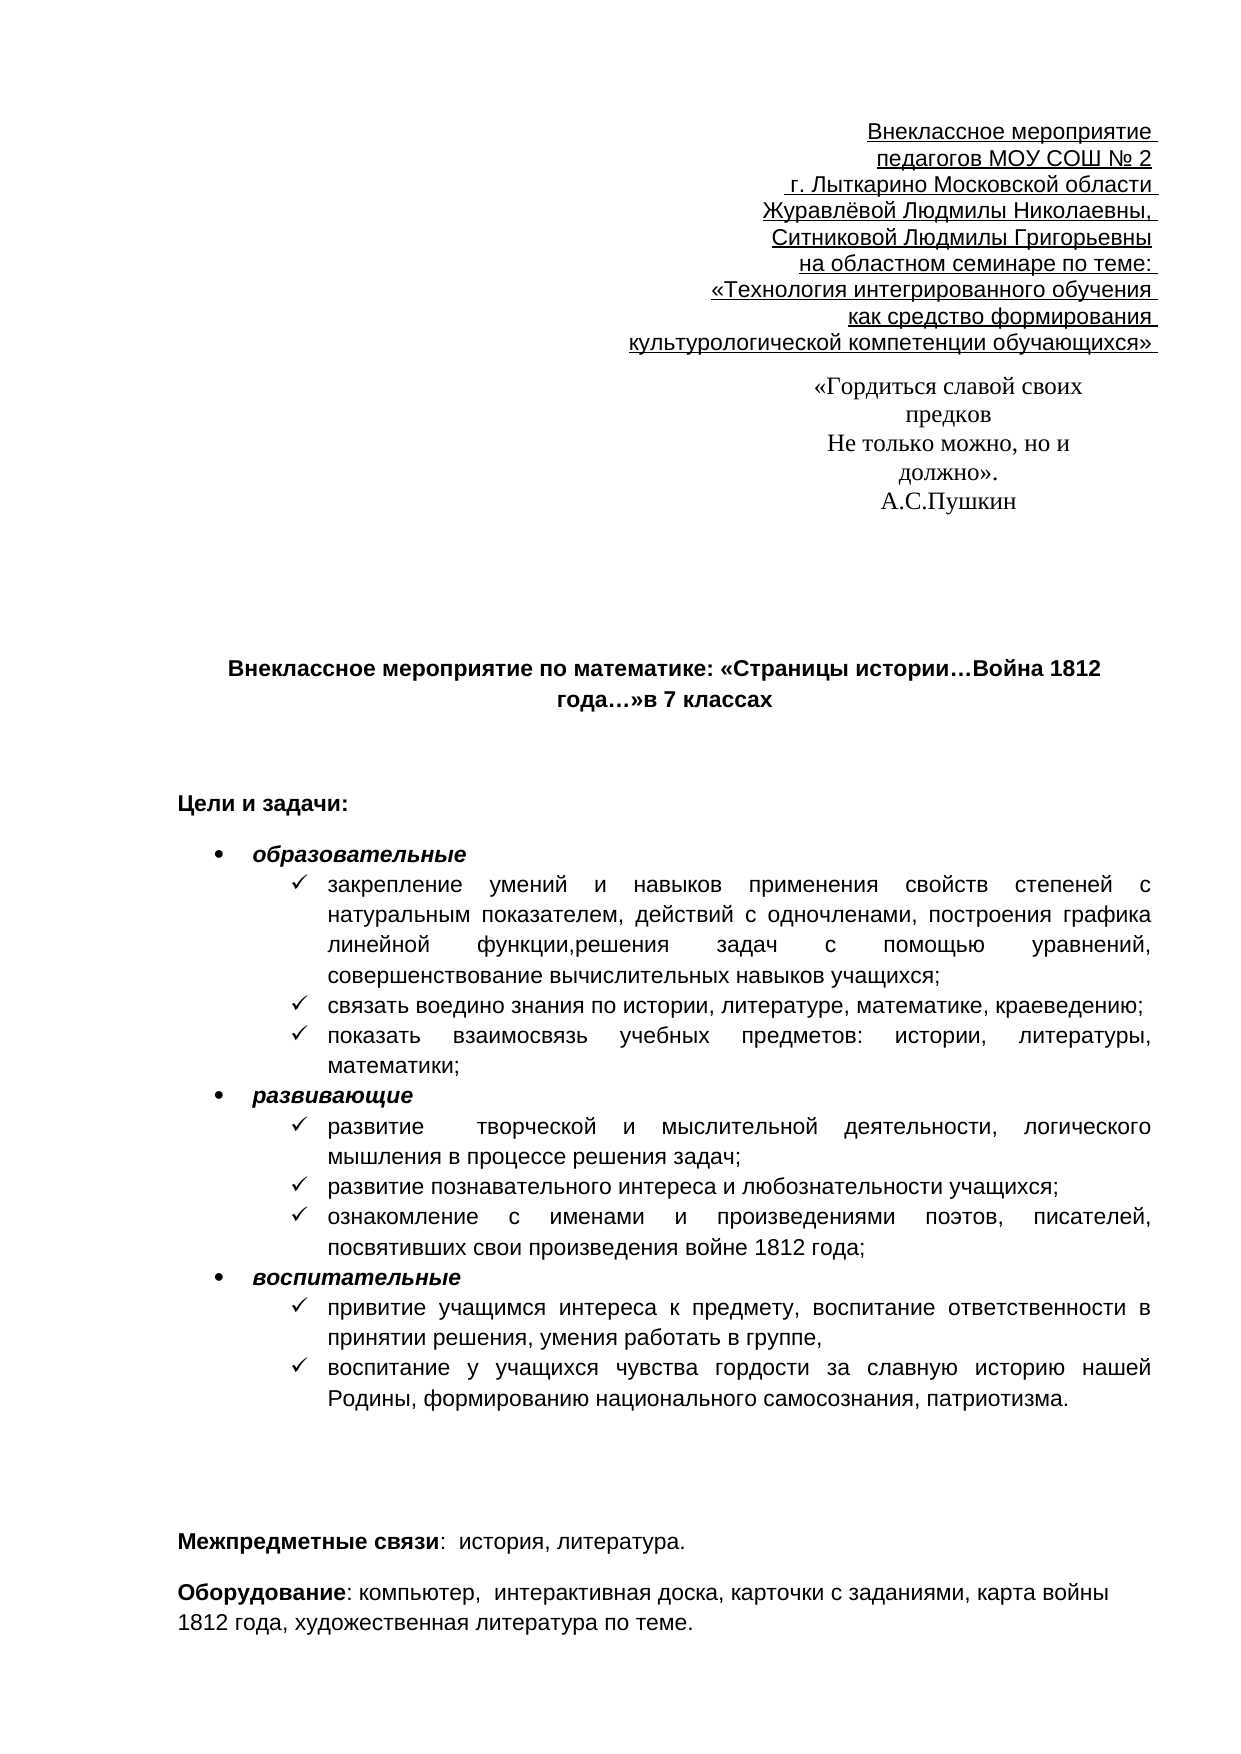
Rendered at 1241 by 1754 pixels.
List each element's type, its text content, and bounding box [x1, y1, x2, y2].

text Цели и задачи: [177, 790, 1152, 816]
list показать взаимосвязь учебных предметов: истории, литературы, математики; [290, 1022, 1152, 1078]
text г. Лыткарино Московской области [177, 171, 1152, 197]
text «Технология интегрированного обучения [177, 276, 1152, 303]
text культурологической компетенции обучающихся» [177, 329, 1152, 355]
text Внеклассное мероприятие по математике: «Страницы истории…Война 1812 года…»в 7 классах [177, 655, 1152, 712]
text педагогов МОУ СОШ № 2 [177, 144, 1152, 171]
table_header «Гордиться славой своих предков Не только можно, но и должно». А.С.Пушкин [764, 371, 1133, 549]
list развитие творческой и мыслительной деятельности, логического мышления в процессе решения задач; [290, 1113, 1152, 1169]
text Журавлёвой Людмилы Николаевны, [177, 197, 1152, 223]
text на областном семинаре по теме: [177, 250, 1152, 276]
text как средство формирования [177, 303, 1152, 329]
list воспитательные [215, 1264, 1152, 1290]
list развитие познавательного интереса и любознательности учащихся; [290, 1173, 1152, 1199]
text Оборудование: компьютер, интерактивная доска, карточки с заданиями, карта войны 1812 года, художественная литература по теме. [177, 1579, 1152, 1636]
text Внеклассное мероприятие [177, 118, 1152, 144]
list воспитание у учащихся чувства гордости за славную историю нашей Родины, формированию национального самосознания, патриотизма. [290, 1354, 1152, 1411]
text Межпредметные связи: история, литература. [177, 1528, 1152, 1554]
list связать воедино знания по истории, литературе, математике, краеведению; [290, 992, 1152, 1018]
list ознакомление с именами и произведениями поэтов, писателей, посвятивших свои произведения войне 1812 года; [290, 1203, 1152, 1260]
list развивающие [215, 1082, 1152, 1109]
text Ситниковой Людмилы Григорьевны [177, 223, 1152, 250]
list закрепление умений и навыков применения свойств степеней с натуральным показателем, действий с одночленами, построения графика линейной функции,решения задач с помощью уравнений, совершенствование вычислительных навыков учащихся; [290, 871, 1152, 988]
list образовательные [215, 841, 1152, 867]
list привитие учащимся интереса к предмету, воспитание ответственности в принятии решения, умения работать в группе, [290, 1294, 1152, 1350]
